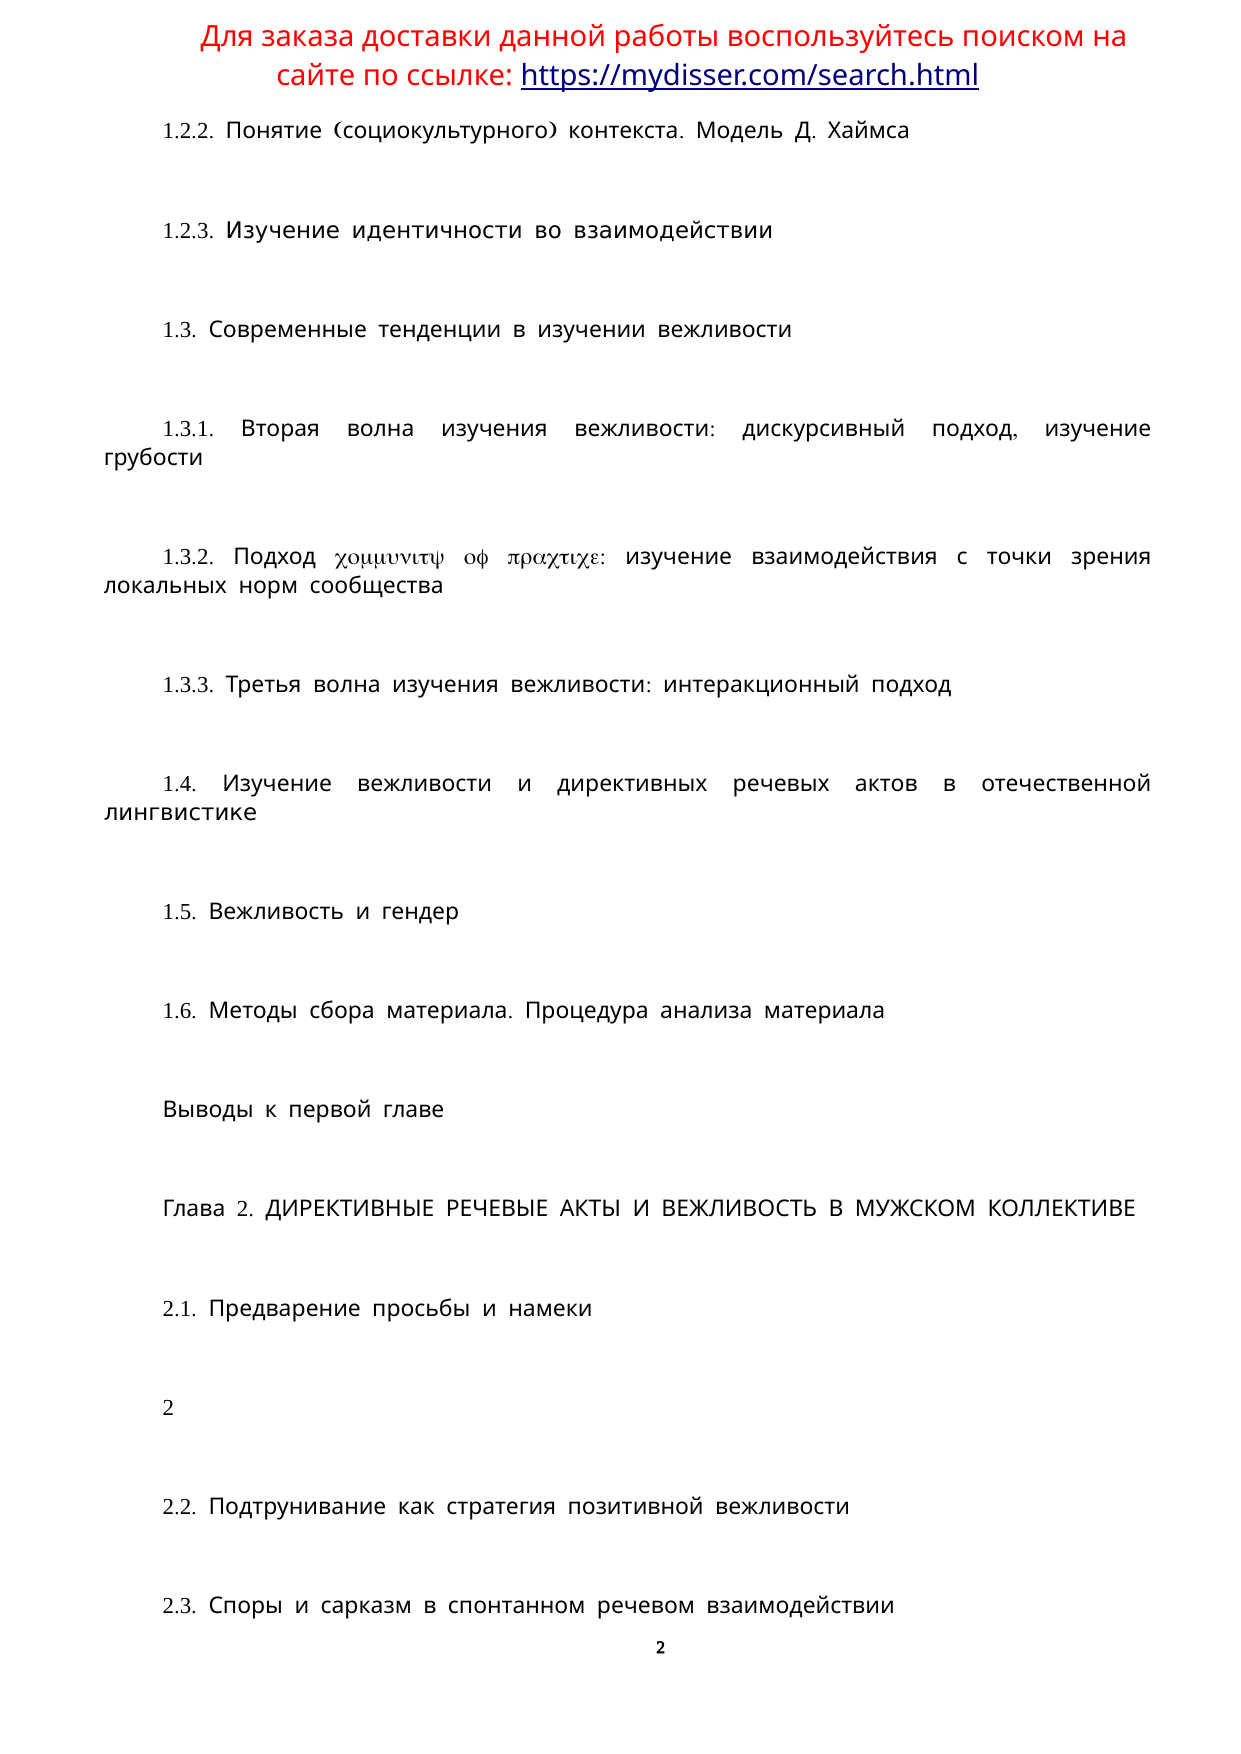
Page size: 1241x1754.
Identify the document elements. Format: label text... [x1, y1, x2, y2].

text 1.3.1. Вторая волна изучения вежливости: дискурсивный подход, изучение грубости [103, 412, 1152, 470]
text 1.3. Современные тенденции в изучении вежливости [103, 313, 1152, 342]
text 2.2. Подтрунивание как стратегия позитивной вежливости [103, 1490, 1152, 1519]
text 2 [103, 1391, 1152, 1420]
text Глава 2. ДИРЕКТИВНЫЕ РЕЧЕВЫЕ АКТЫ И ВЕЖЛИВОСТЬ В МУЖСКОМ КОЛЛЕКТИВЕ [103, 1193, 1152, 1222]
text Выводы к первой главе [103, 1094, 1152, 1122]
text 1.6. Методы сбора материала. Процедура анализа материала [103, 994, 1152, 1023]
text 1.3.3. Третья волна изучения вежливости: интеракционный подход [103, 668, 1152, 697]
text 1.5. Вежливость и гендер [103, 895, 1152, 924]
text 2.3. Споры и сарказм в спонтанном речевом взаимодействии [103, 1589, 1152, 1618]
text 1.2.2. Понятие (социокультурного) контекста. Модель Д. Хаймса [103, 115, 1152, 144]
text 1.3.2. Подход community of practice: изучение взаимодействия с точки зрения локальных норм сообщества [103, 540, 1152, 598]
text 1.4. Изучение вежливости и директивных речевых актов в отечественной лингвистике [103, 767, 1152, 825]
text 2.1. Предварение просьбы и намеки [103, 1292, 1152, 1321]
text 1.2.3. Изучение идентичности во взаимодействии [103, 214, 1152, 243]
